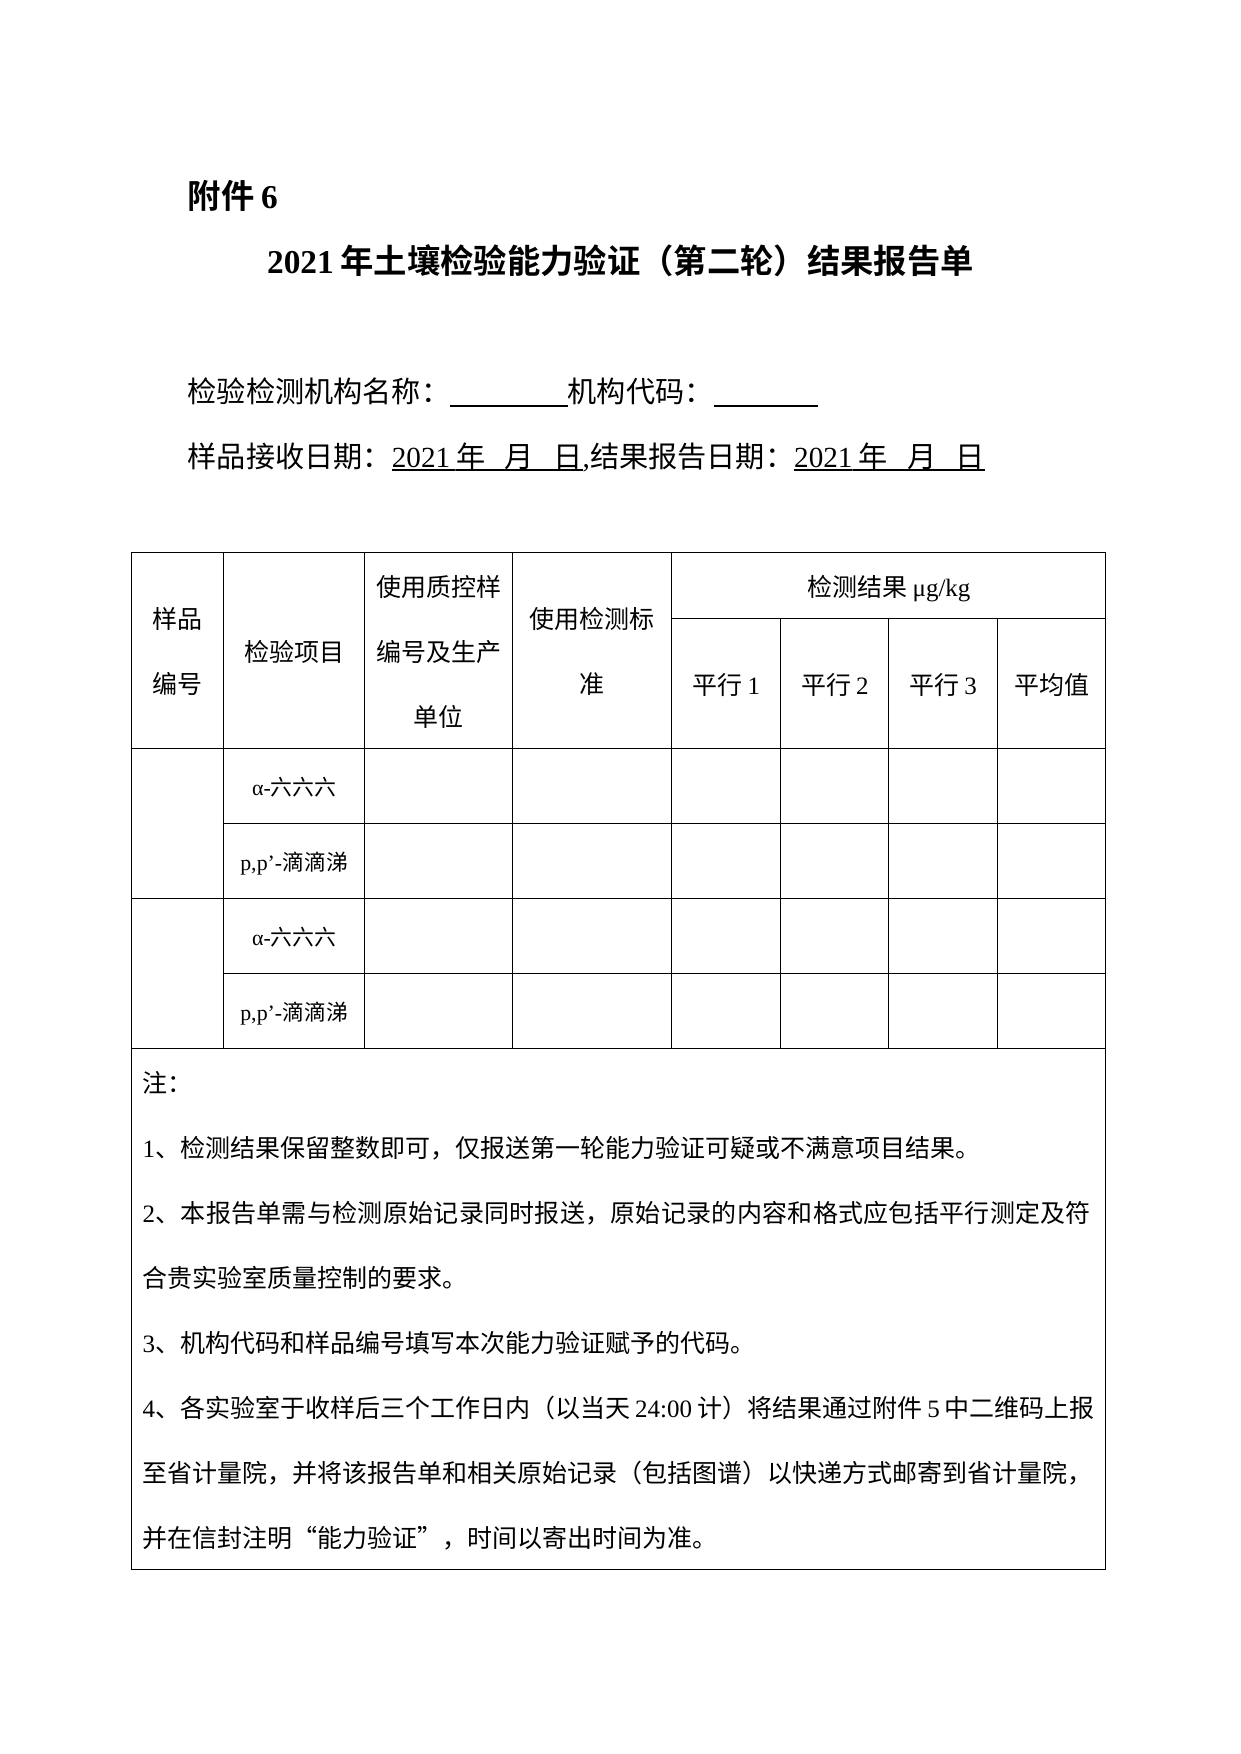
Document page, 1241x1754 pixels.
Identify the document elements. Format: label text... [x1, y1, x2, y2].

table_cell [672, 749, 780, 823]
table_header 检验项目 [224, 553, 364, 748]
table_cell 平行3 [889, 619, 997, 748]
table_cell [781, 749, 888, 823]
table_cell [513, 974, 671, 1048]
table_cell [781, 974, 888, 1048]
text 检验检测机构名称： 机构代码： [187, 357, 1053, 422]
table_cell [513, 749, 671, 823]
table_cell [132, 749, 223, 898]
table_cell [998, 974, 1105, 1048]
table_cell [672, 824, 780, 898]
table_cell [889, 899, 997, 973]
table_cell α-六六六 [224, 899, 364, 973]
table_cell 平行2 [781, 619, 888, 748]
table_cell α-六六六 [224, 749, 364, 823]
table_cell [365, 824, 512, 898]
table_cell [365, 974, 512, 1048]
table_cell [672, 974, 780, 1048]
table_cell [365, 899, 512, 973]
table_cell 平均值 [998, 619, 1105, 748]
table_cell [365, 749, 512, 823]
text 附件6 [187, 162, 1053, 227]
table_cell [998, 749, 1105, 823]
table_cell p,p’-滴滴涕 [224, 824, 364, 898]
table_cell p,p’-滴滴涕 [224, 974, 364, 1048]
text 样品接收日期：2021年 月 日,结果报告日期：2021年 月 日 [187, 422, 1053, 487]
table_cell 注： 1、检测结果保留整数即可，仅报送第一轮能力验证可疑或不满意项目结果。 2、本报告单需与检测原始记录同时报送，原始记录的内容和格式应包括平行测定及符合贵实验室质量控制的要求。 3、机构代码和样品编号填写本次能力验证赋予的代码。 4、各实验室于收样后三个工作日内（以当天24:00计）将结果通过附件5中二维码上报至省计量院，并将该报告单和相关原始记录（包括图谱）以快递方式邮寄到省计量院，并在信封注明“能力验证”，时间以寄出时间为准。 [132, 1049, 1105, 1569]
table_cell [132, 899, 223, 1048]
table_cell [781, 824, 888, 898]
table_cell [513, 824, 671, 898]
table_cell [889, 974, 997, 1048]
table_cell [998, 824, 1105, 898]
table_header 使用质控样 编号及生产单位 [365, 553, 512, 748]
table_cell [513, 899, 671, 973]
table_header 样品编号 [132, 553, 223, 748]
table_header 使用检测标准 [513, 553, 671, 748]
table_cell 平行1 [672, 619, 780, 748]
table_cell [672, 899, 780, 973]
table_cell [889, 824, 997, 898]
table_cell [998, 899, 1105, 973]
text 2021年土壤检验能力验证（第二轮）结果报告单 [187, 227, 1053, 292]
table_header 检测结果μg/kg [672, 553, 1105, 618]
table_cell [781, 899, 888, 973]
table_cell [889, 749, 997, 823]
